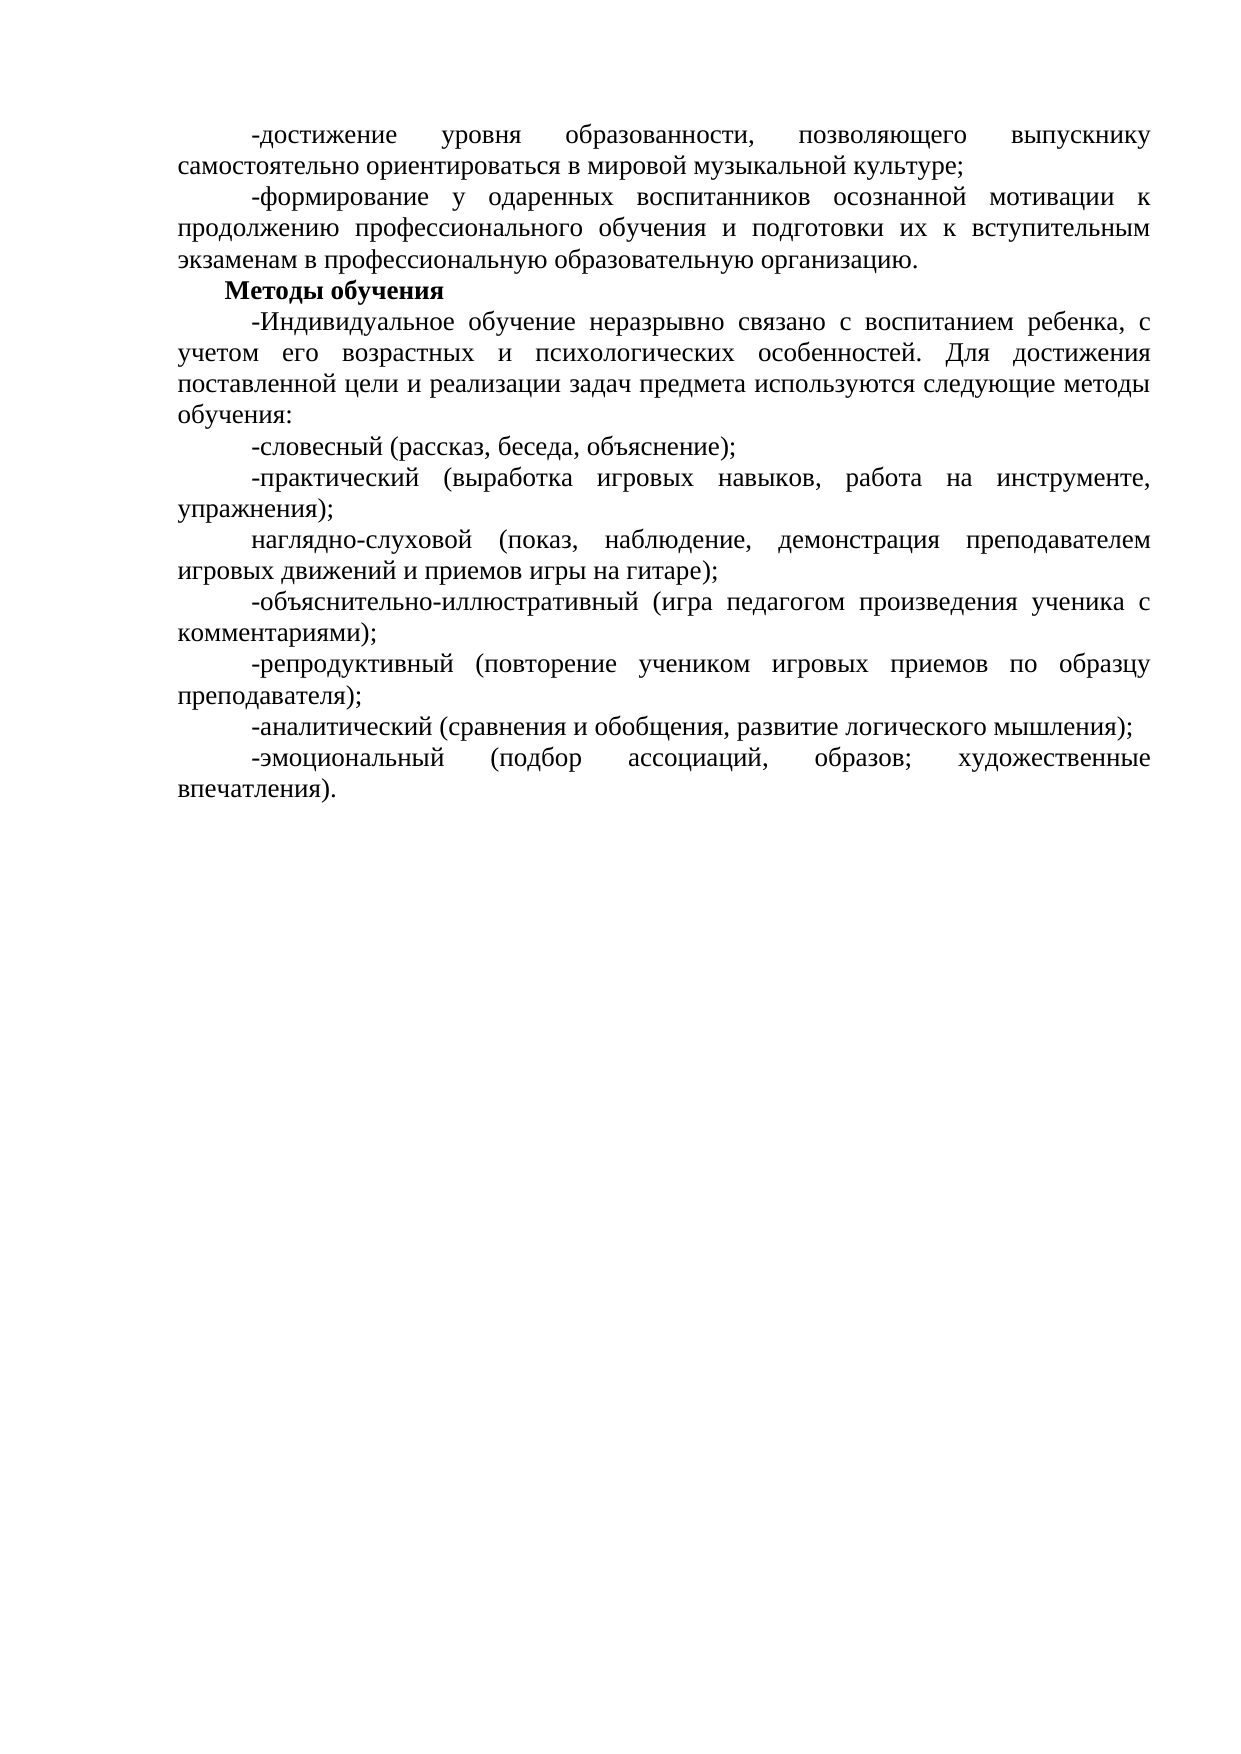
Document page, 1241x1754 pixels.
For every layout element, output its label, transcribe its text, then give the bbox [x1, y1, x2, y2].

text -эмоциональный (подбор ассоциаций, образов; художественные впечатления). [177, 741, 1152, 803]
text -достижение уровня образованности, позволяющего выпускнику самостоятельно ориентироваться в мировой музыкальной культуре; [177, 118, 1152, 180]
text -практический (выработка игровых навыков, работа на инструменте, упражнения); [177, 461, 1152, 523]
text Методы обучения [177, 274, 1152, 305]
text -Индивидуальное обучение неразрывно связано с воспитанием ребенка, с учетом его возрастных и психологических особенностей. Для достижения поставленной цели и реализации задач предмета используются следующие методы обучения: [177, 305, 1152, 429]
text наглядно-слуховой (показ, наблюдение, демонстрация преподавателем игровых движений и приемов игры на гитаре); [177, 523, 1152, 585]
text -словесный (рассказ, беседа, объяснение); [177, 429, 1152, 461]
text -репродуктивный (повторение учеником игровых приемов по образцу преподавателя); [177, 648, 1152, 710]
text -объяснительно-иллюстративный (игра педагогом произведения ученика с комментариями); [177, 585, 1152, 648]
text -формирование у одаренных воспитанников осознанной мотивации к продолжению профессионального обучения и подготовки их к вступительным экзаменам в профессиональную образовательную организацию. [177, 180, 1152, 274]
text -аналитический (сравнения и обобщения, развитие логического мышления); [177, 710, 1152, 741]
